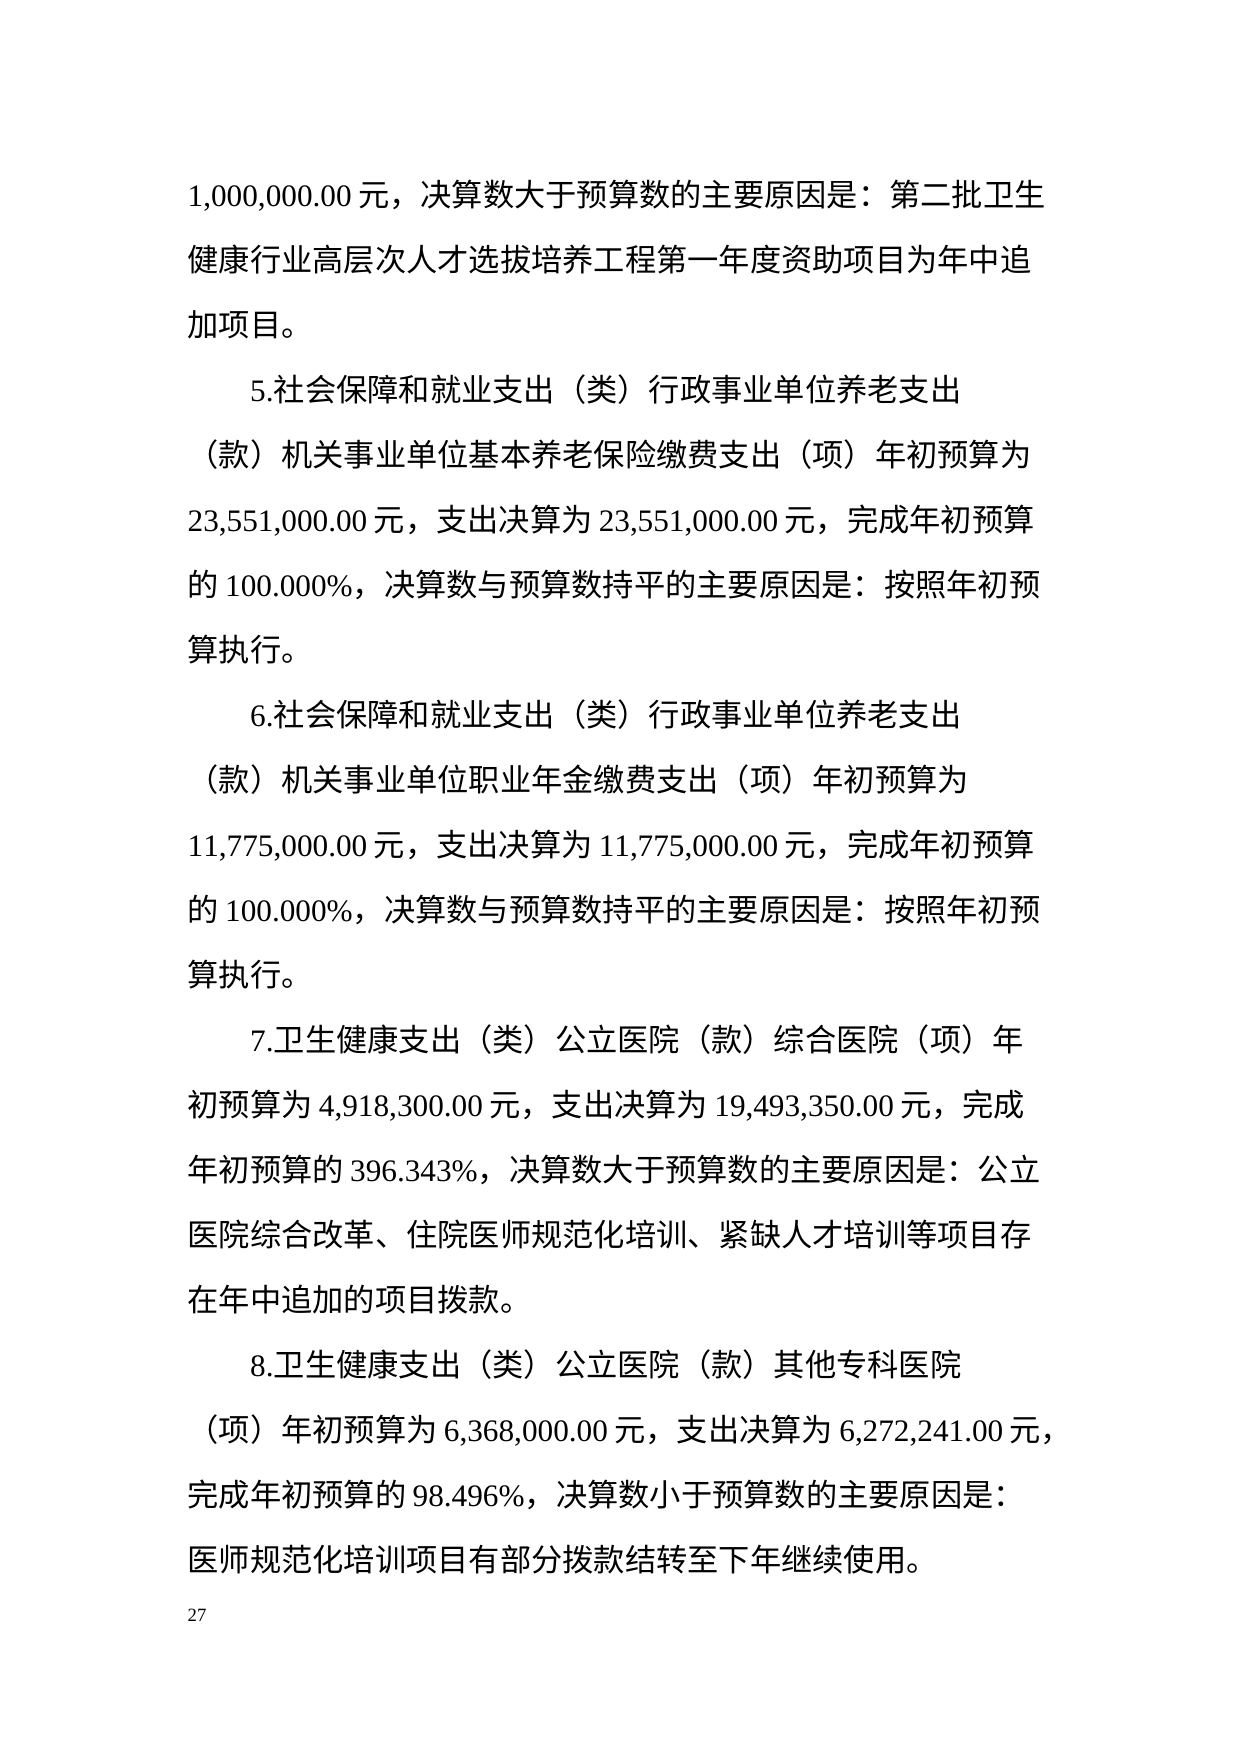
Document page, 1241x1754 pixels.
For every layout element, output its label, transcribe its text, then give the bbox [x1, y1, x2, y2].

text 6.社会保障和就业支出（类）行政事业单位养老支出（款）机关事业单位职业年金缴费支出（项）年初预算为11,775,000.00元，支出决算为11,775,000.00元，完成年初预算的100.000%，决算数与预算数持平的主要原因是：按照年初预算执行。 [187, 680, 1053, 1005]
text 5.社会保障和就业支出（类）行政事业单位养老支出（款）机关事业单位基本养老保险缴费支出（项）年初预算为23,551,000.00元，支出决算为23,551,000.00元，完成年初预算的100.000%，决算数与预算数持平的主要原因是：按照年初预算执行。 [187, 355, 1053, 680]
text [187, 160, 1053, 355]
text 7.卫生健康支出（类）公立医院（款）综合医院（项）年初预算为4,918,300.00元，支出决算为19,493,350.00元，完成年初预算的396.343%，决算数大于预算数的主要原因是：公立医院综合改革、住院医师规范化培训、紧缺人才培训等项目存在年中追加的项目拨款。 [187, 1005, 1053, 1330]
text 8.卫生健康支出（类）公立医院（款）其他专科医院（项）年初预算为6,368,000.00元，支出决算为6,272,241.00元，完成年初预算的98.496%，决算数小于预算数的主要原因是：医师规范化培训项目有部分拨款结转至下年继续使用。 [187, 1330, 1053, 1590]
